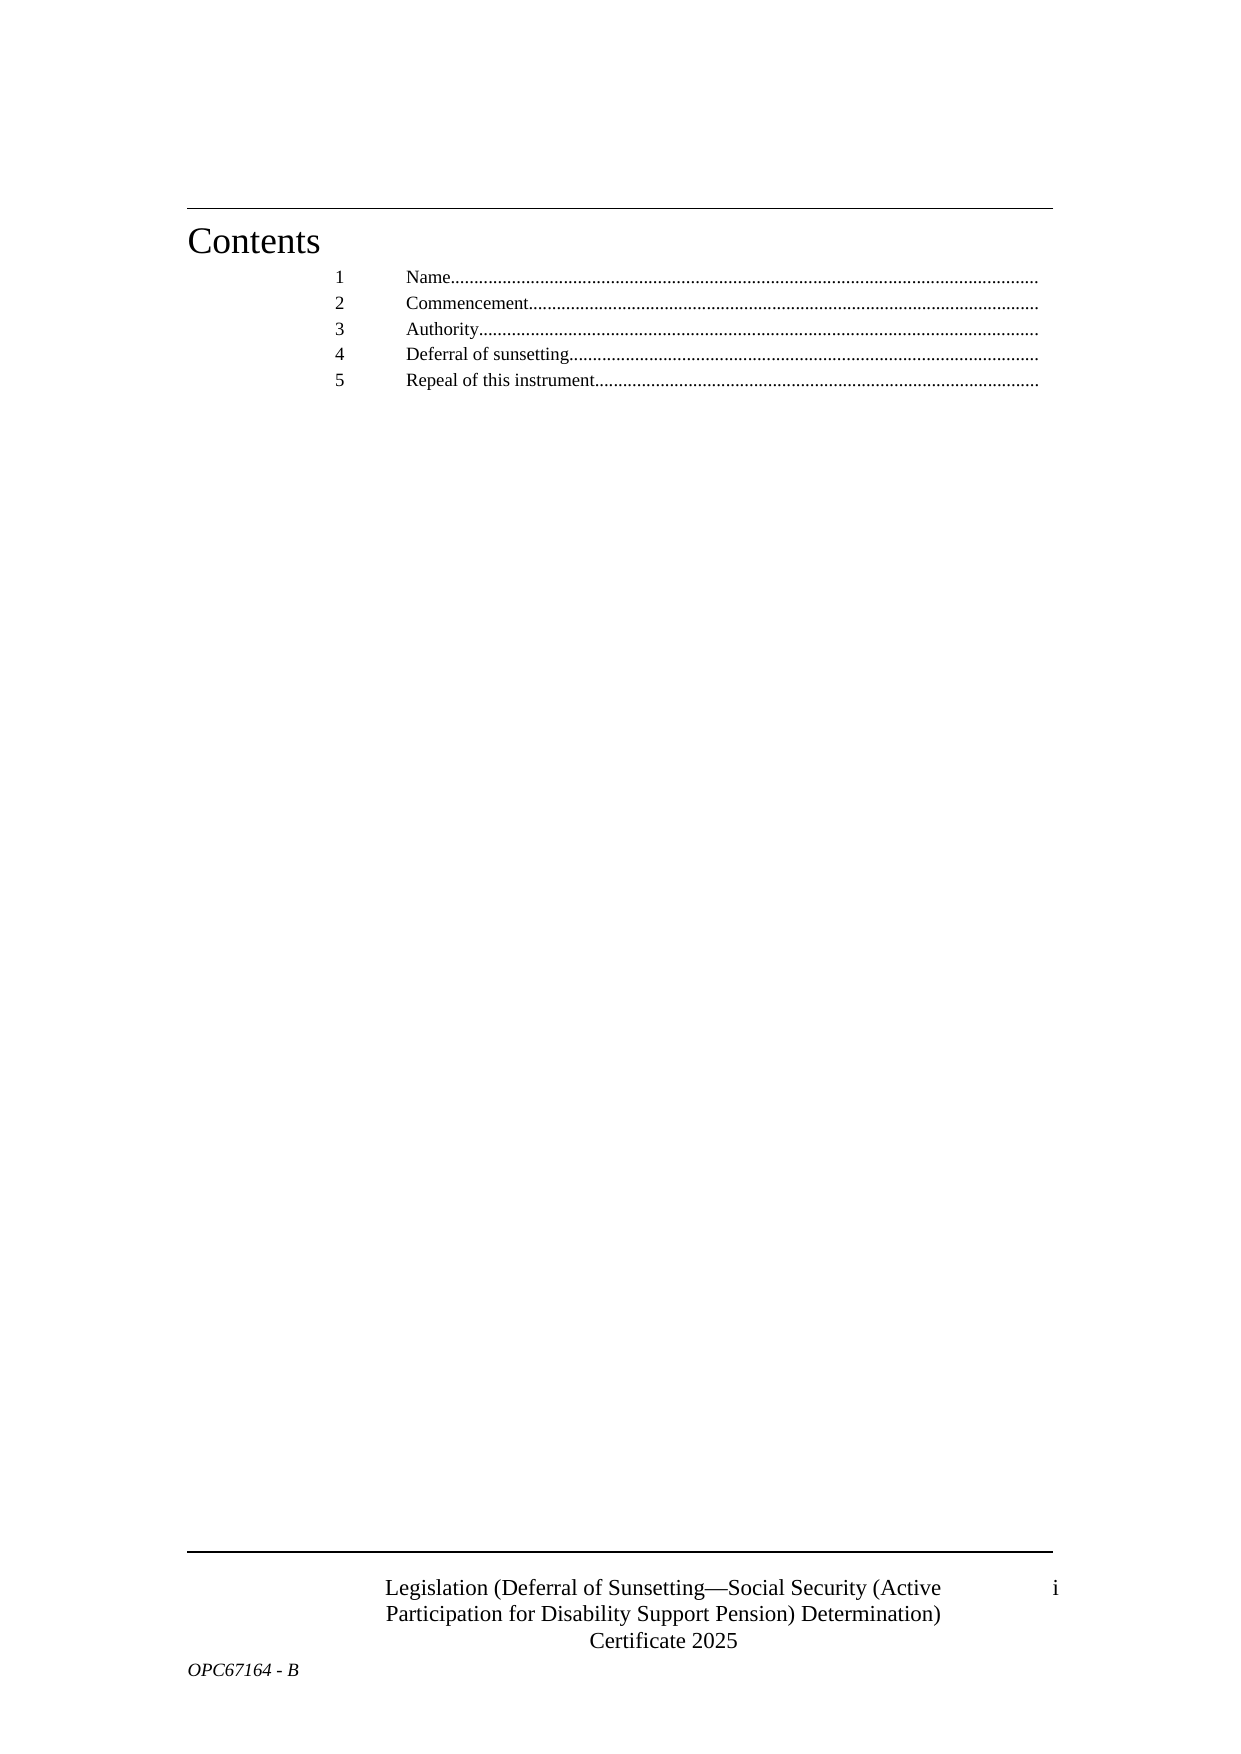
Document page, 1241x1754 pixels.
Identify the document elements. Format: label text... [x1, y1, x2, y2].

text 4 Deferral of sunsetting 1 [335, 343, 994, 365]
text Contents [187, 219, 1053, 262]
text 1 Name 1 [335, 266, 994, 287]
text 5 Repeal of this instrument 1 [335, 369, 994, 390]
text 3 Authority 1 [335, 317, 994, 339]
text 2 Commencement 1 [335, 292, 994, 313]
